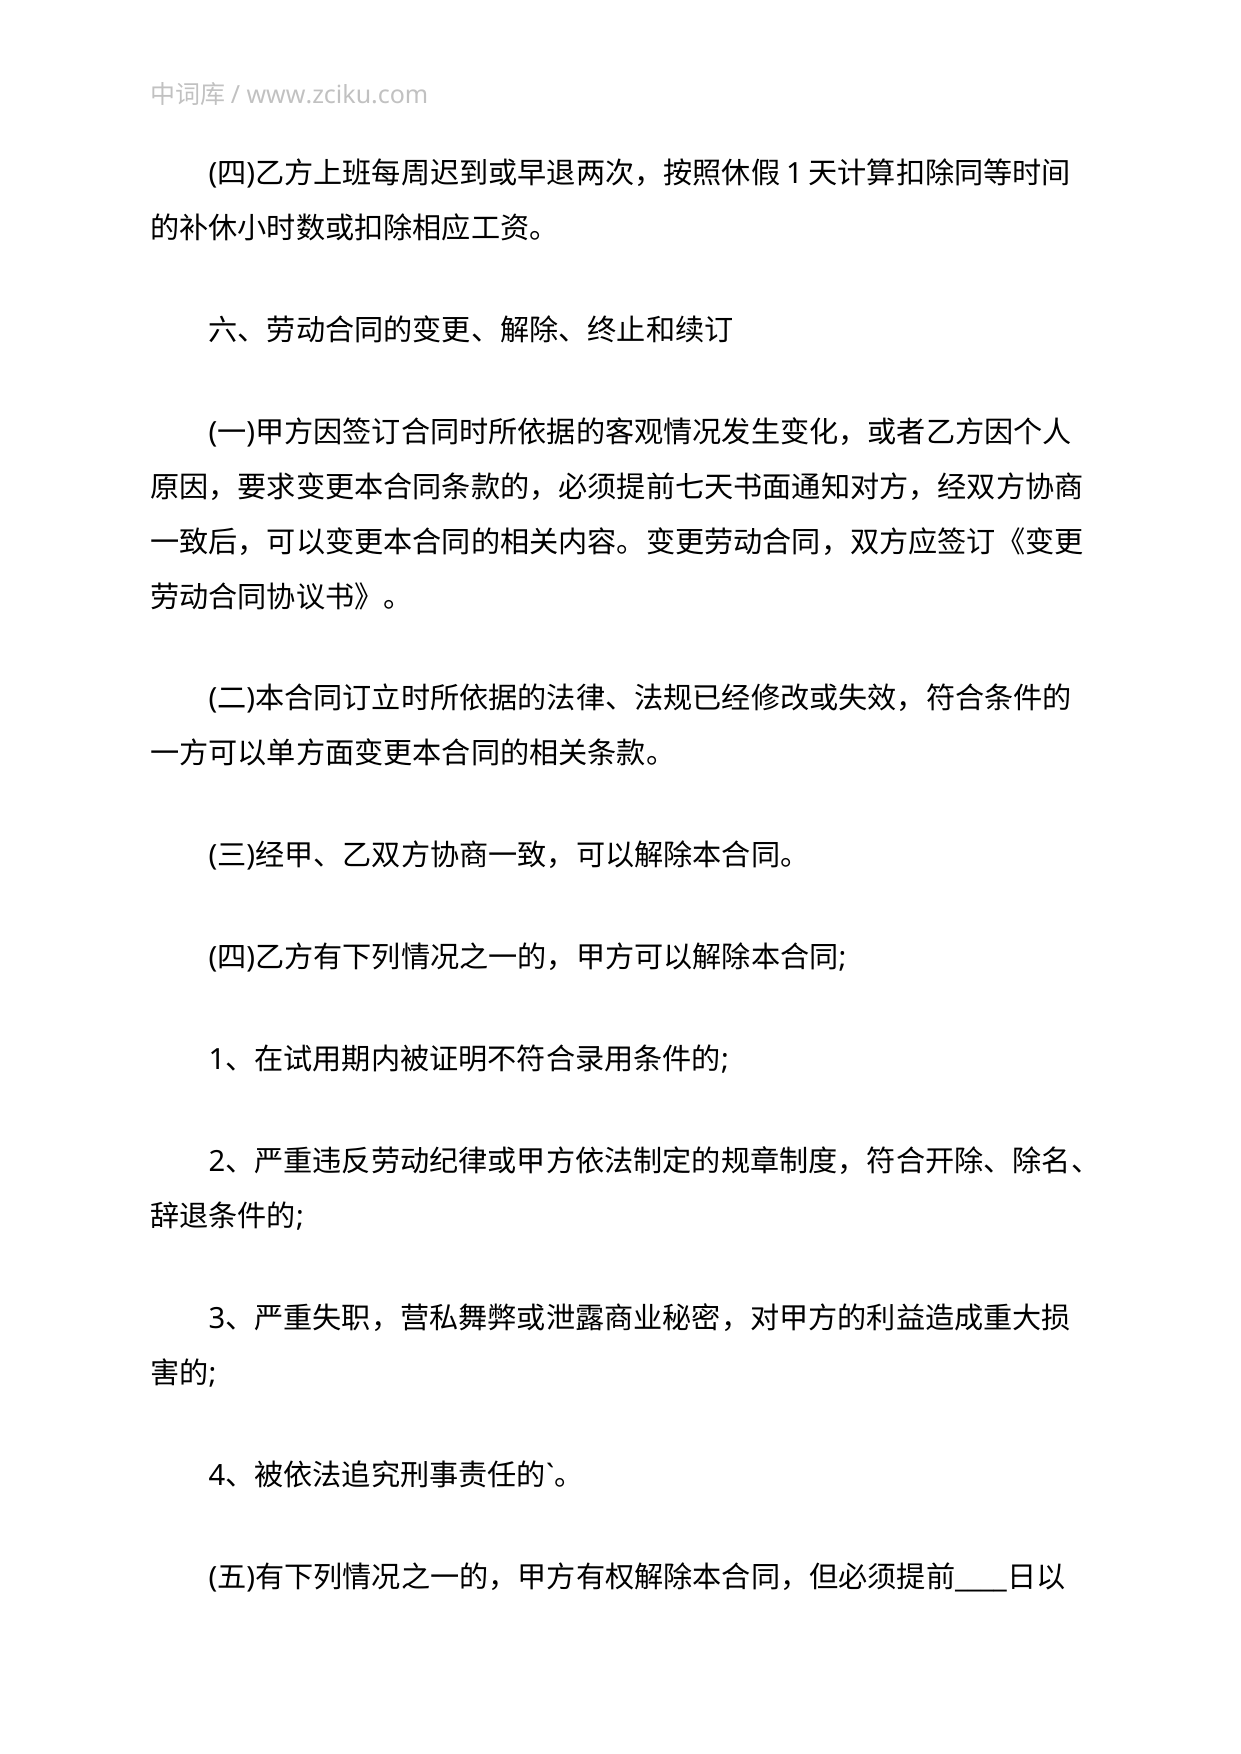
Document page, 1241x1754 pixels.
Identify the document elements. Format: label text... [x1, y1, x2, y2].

text 2、严重违反劳动纪律或甲方依法制定的规章制度，符合开除、除名、辞退条件的; [150, 1138, 1090, 1235]
text 3、严重失职，营私舞弊或泄露商业秘密，对甲方的利益造成重大损害的; [150, 1295, 1090, 1392]
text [150, 1554, 1090, 1596]
text (四)乙方上班每周迟到或早退两次，按照休假1天计算扣除同等时间的补休小时数或扣除相应工资。 [150, 150, 1090, 247]
text (二)本合同订立时所依据的法律、法规已经修改或失效，符合条件的一方可以单方面变更本合同的相关条款。 [150, 675, 1090, 772]
text 1、在试用期内被证明不符合录用条件的; [150, 1036, 1090, 1078]
text (一)甲方因签订合同时所依据的客观情况发生变化，或者乙方因个人原因，要求变更本合同条款的，必须提前七天书面通知对方，经双方协商一致后，可以变更本合同的相关内容。变更劳动合同，双方应签订《变更劳动合同协议书》。 [150, 408, 1090, 616]
text (三)经甲、乙双方协商一致，可以解除本合同。 [150, 832, 1090, 874]
text (四)乙方有下列情况之一的，甲方可以解除本合同; [150, 934, 1090, 976]
text 六、劳动合同的变更、解除、终止和续订 [150, 307, 1090, 349]
text 4、被依法追究刑事责任的`。 [150, 1452, 1090, 1494]
